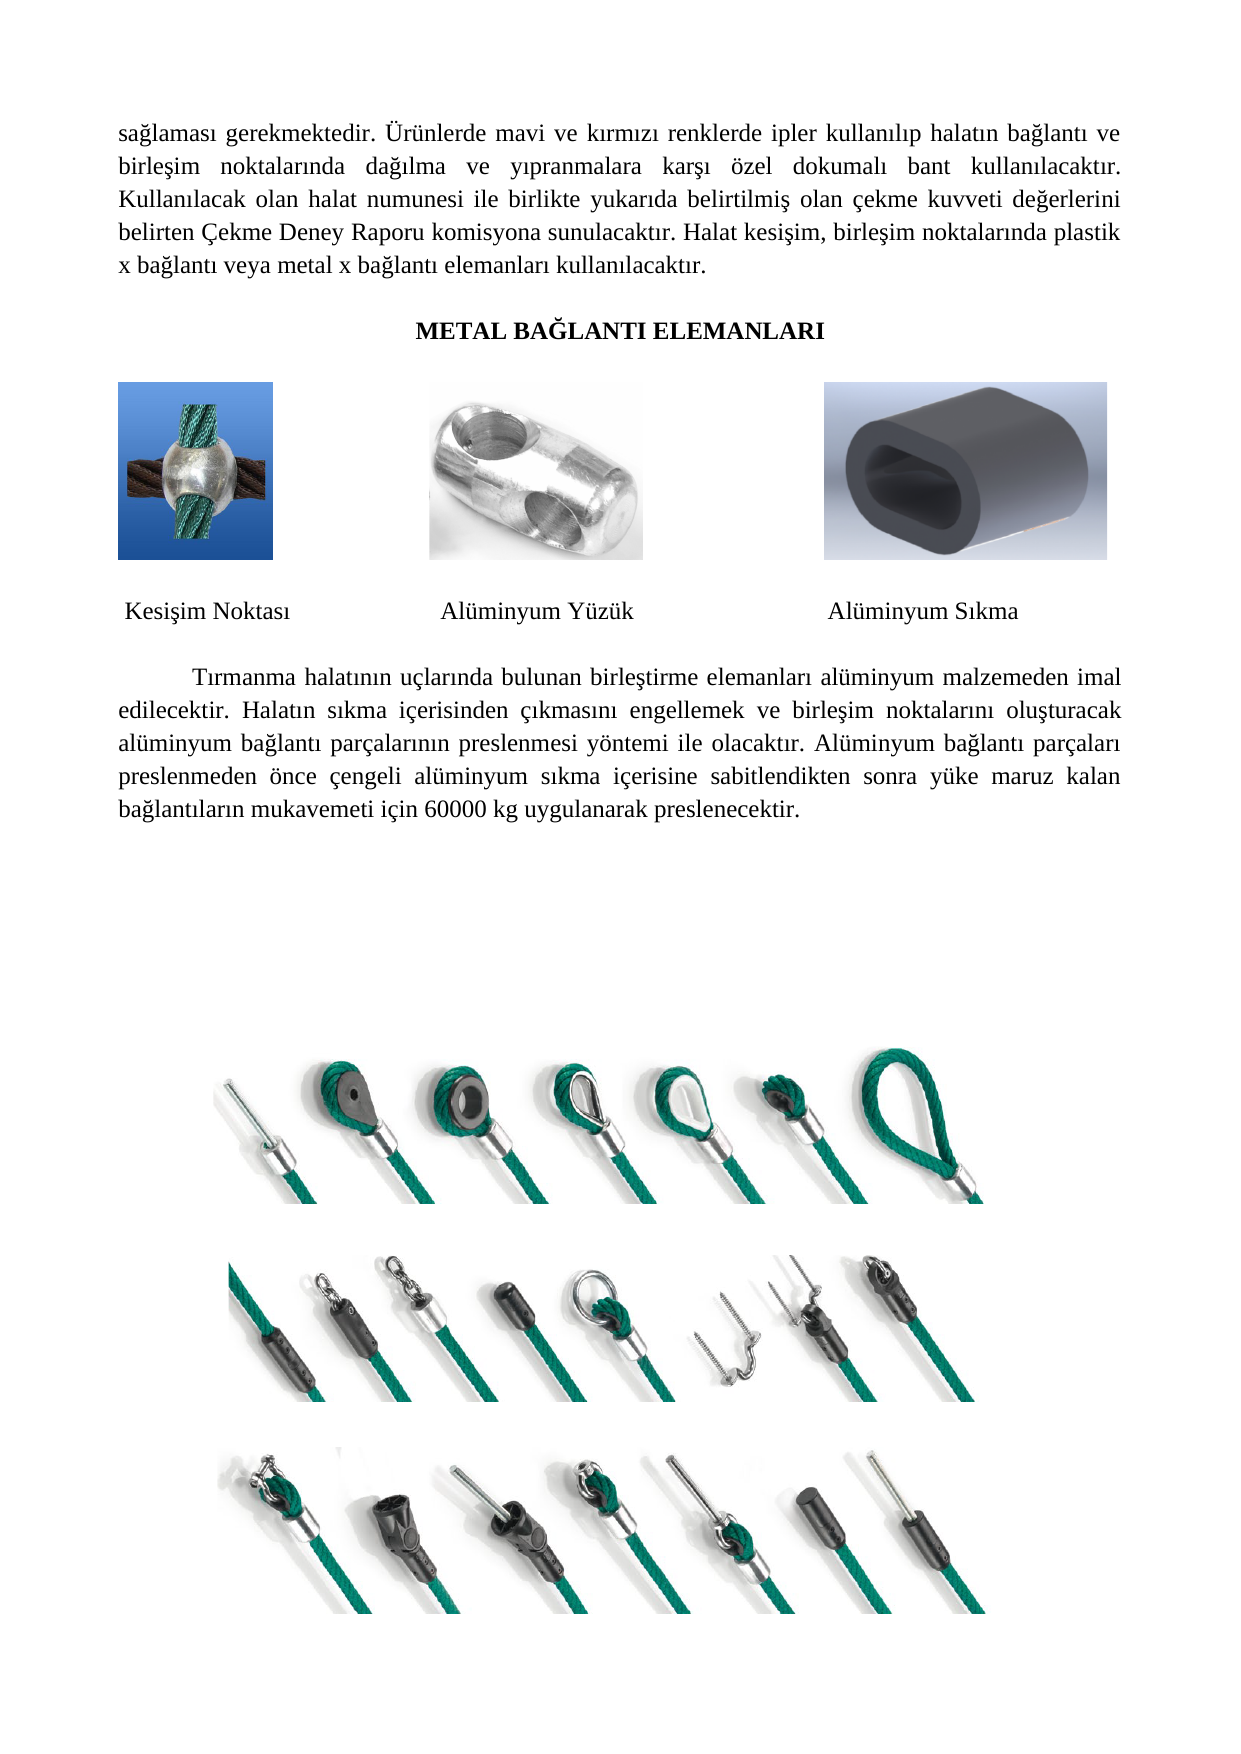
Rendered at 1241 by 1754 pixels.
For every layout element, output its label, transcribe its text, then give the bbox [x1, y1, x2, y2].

text Kesişim Noktası Alüminyum Yüzük Alüminyum Sıkma [118, 596, 1122, 625]
text Tırmanma halatının uçlarında bulunan birleştirme elemanları alüminyum malzemeden imal edilecektir. Halatın sıkma içerisinden çıkmasını engellemek ve birleşim noktalarını oluşturacak alüminyum bağlantı parçalarının preslenmesi yöntemi ile olacaktır. Alüminyum bağlantı parçaları preslenmeden önce çengeli alüminyum sıkma içerisine sabitlendikten sonra yüke maruz kalan bağlantıların mukavemeti için 60000 kg uygulanarak preslenecektir. [118, 662, 1122, 823]
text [118, 118, 1122, 279]
picture [228, 1255, 980, 1402]
picture [824, 382, 1108, 560]
picture [217, 1447, 992, 1614]
text METAL BAĞLANTI ELEMANLARI [118, 316, 1122, 345]
picture [213, 1046, 995, 1204]
